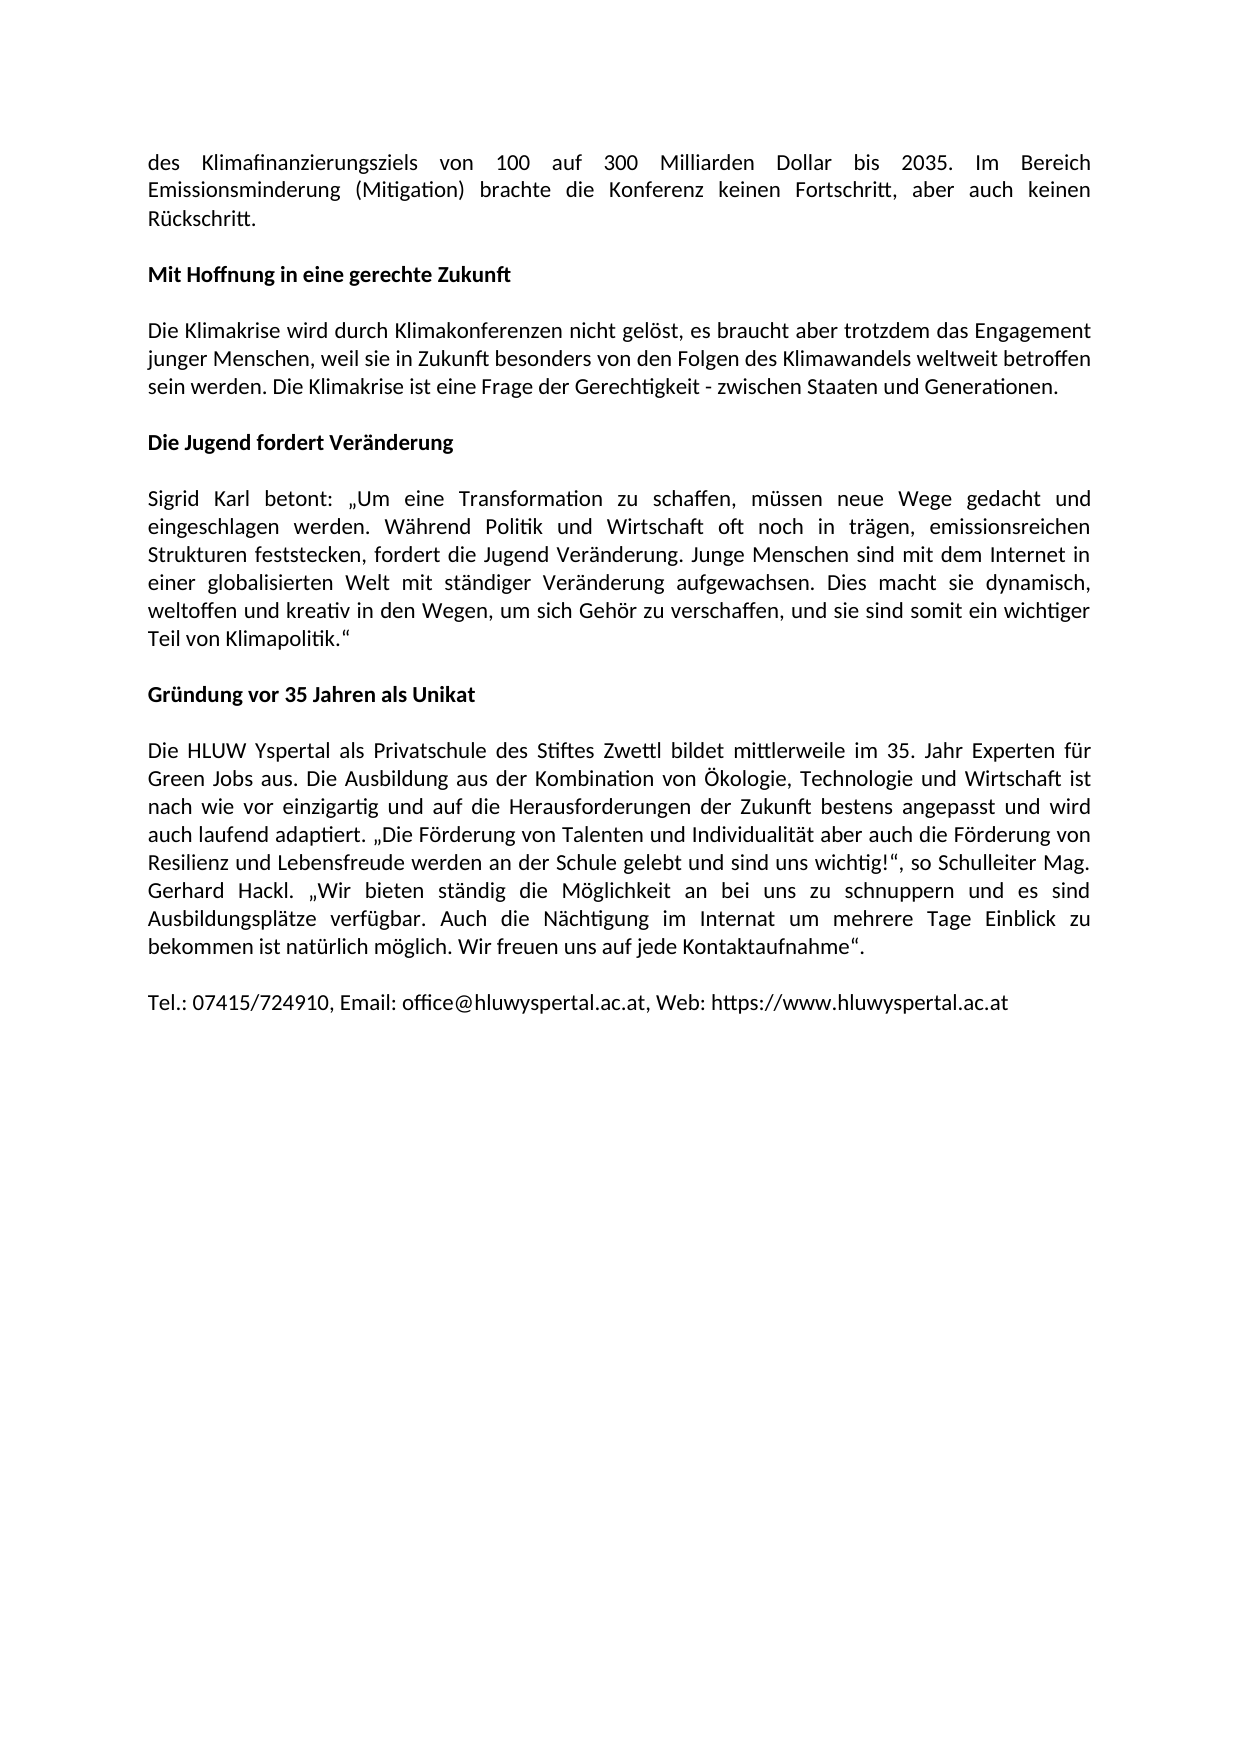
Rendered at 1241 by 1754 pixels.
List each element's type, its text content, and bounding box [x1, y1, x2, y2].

text Die Klimakrise wird durch Klimakonferenzen nicht gelöst, es braucht aber trotzdem das Engagement junger Menschen, weil sie in Zukunft besonders von den Folgen des Klimawandels weltweit betroffen sein werden. Die Klimakrise ist eine Frage der Gerechtigkeit - zwischen Staaten und Generationen. [148, 316, 1093, 400]
text Mit Hoffnung in eine gerechte Zukunft [148, 260, 1093, 288]
text Die HLUW Yspertal als Privatschule des Stiftes Zwettl bildet mittlerweile im 35. Jahr Experten für Green Jobs aus. Die Ausbildung aus der Kombination von Ökologie, Technologie und Wirtschaft ist nach wie vor einzigartig und auf die Herausforderungen der Zukunft bestens angepasst und wird auch laufend adaptiert. „Die Förderung von Talenten und Individualität aber auch die Förderung von Resilienz und Lebensfreude werden an der Schule gelebt und sind uns wichtig!“, so Schulleiter Mag. Gerhard Hackl. „Wir bieten ständig die Möglichkeit an bei uns zu schnuppern und es sind Ausbildungsplätze verfügbar. Auch die Nächtigung im Internat um mehrere Tage Einblick zu bekommen ist natürlich möglich. Wir freuen uns auf jede Kontaktaufnahme“. [148, 736, 1093, 960]
text Die Jugend fordert Veränderung [148, 428, 1093, 456]
text Sigrid Karl betont: „Um eine Transformation zu schaffen, müssen neue Wege gedacht und eingeschlagen werden. Während Politik und Wirtschaft oft noch in trägen, emissionsreichen Strukturen feststecken, fordert die Jugend Veränderung. Junge Menschen sind mit dem Internet in einer globalisierten Welt mit ständiger Veränderung aufgewachsen. Dies macht sie dynamisch, weltoffen und kreativ in den Wegen, um sich Gehör zu verschaffen, und sie sind somit ein wichtiger Teil von Klimapolitik.“ [148, 484, 1093, 652]
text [148, 148, 1093, 232]
text Tel.: 07415/724910, Email: office@hluwyspertal.ac.at, Web: https://www.hluwyspertal.ac.at [148, 988, 1093, 1016]
text Gründung vor 35 Jahren als Unikat [148, 680, 1093, 708]
